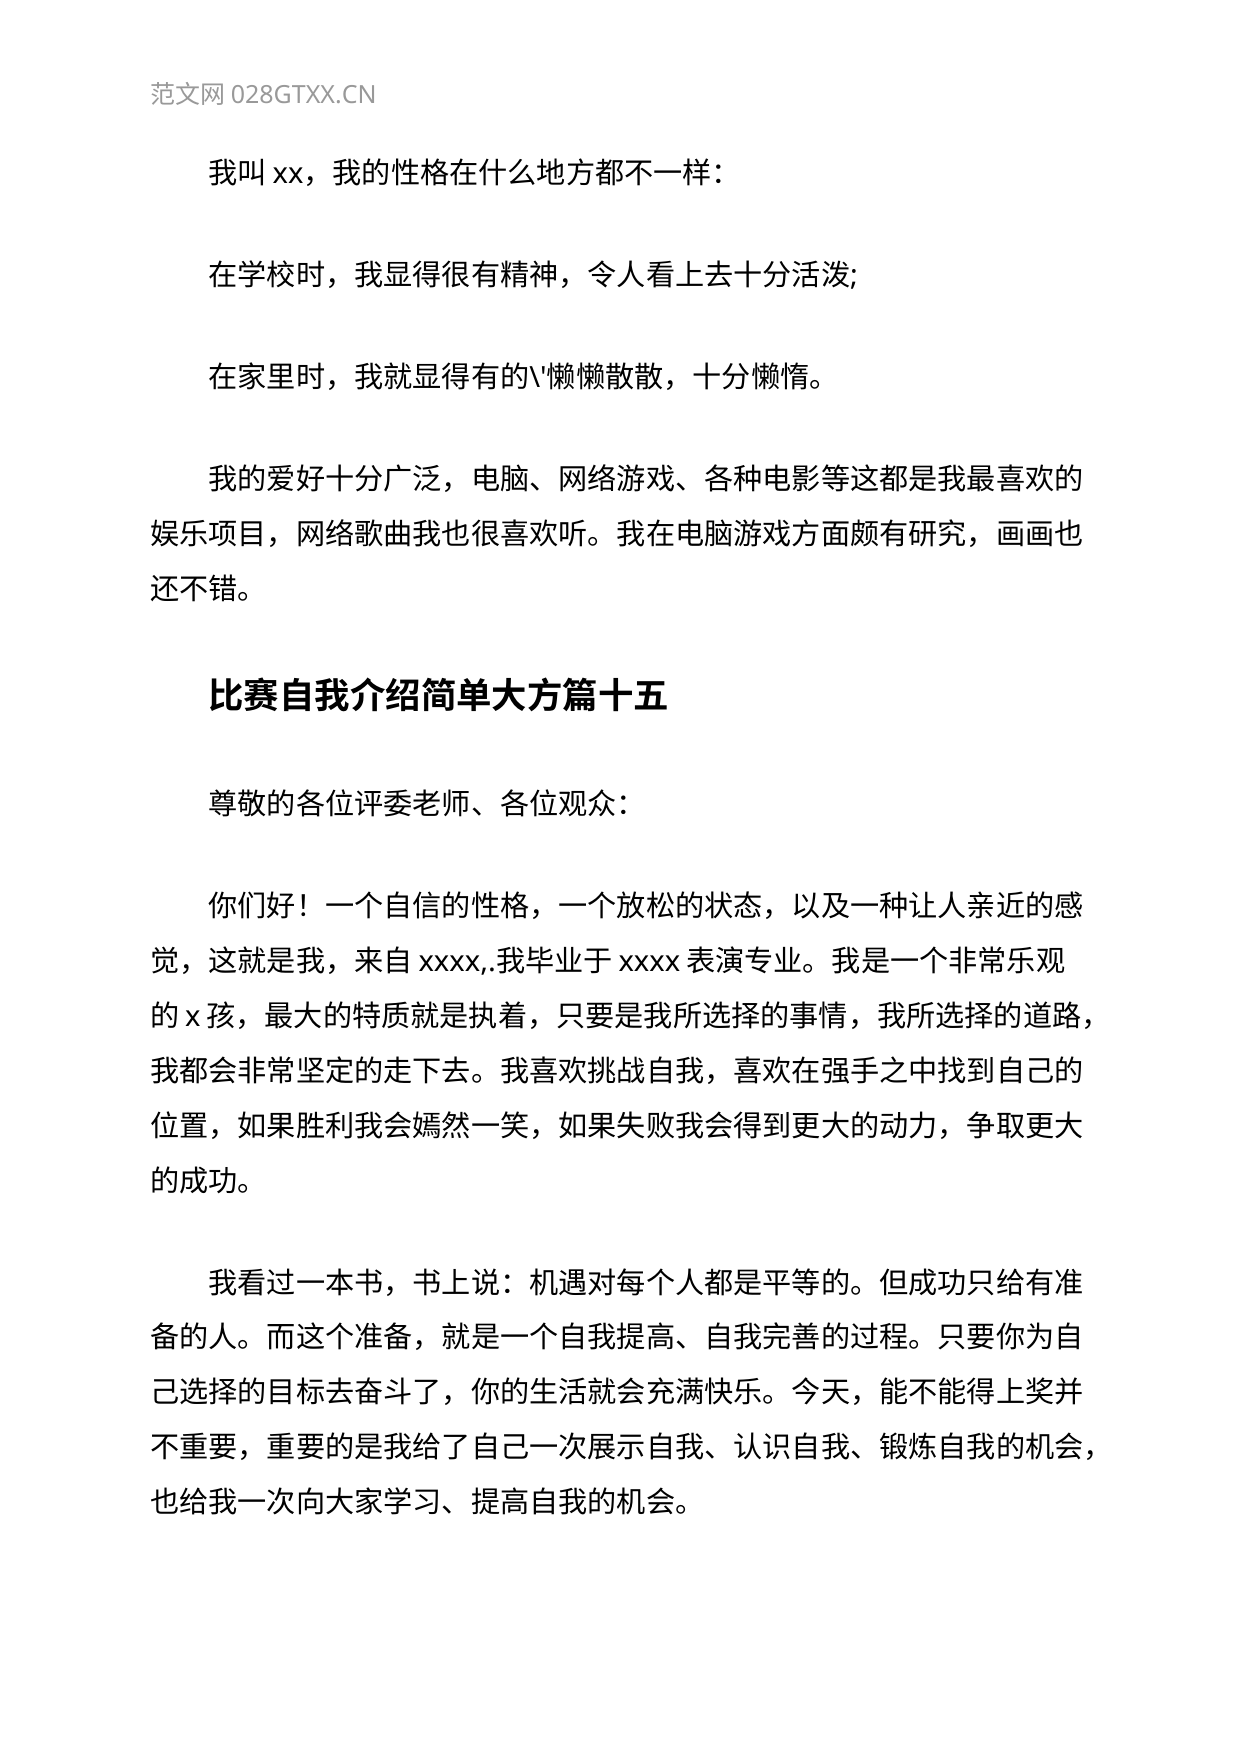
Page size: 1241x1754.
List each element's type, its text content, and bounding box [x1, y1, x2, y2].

text 你们好！一个自信的性格，一个放松的状态，以及一种让人亲近的感觉，这就是我，来自xxxx,.我毕业于xxxx表演专业。我是一个非常乐观的x孩，最大的特质就是执着，只要是我所选择的事情，我所选择的道路，我都会非常坚定的走下去。我喜欢挑战自我，喜欢在强手之中找到自己的位置，如果胜利我会嫣然一笑，如果失败我会得到更大的动力，争取更大的成功。 [150, 883, 1090, 1200]
text 尊敬的各位评委老师、各位观众： [150, 781, 1090, 823]
text 我叫xx，我的性格在什么地方都不一样： [150, 150, 1090, 192]
text 在学校时，我显得很有精神，令人看上去十分活泼; [150, 252, 1090, 294]
text 比赛自我介绍简单大方篇十五 [150, 667, 1090, 719]
text 我的爱好十分广泛，电脑、网络游戏、各种电影等这都是我最喜欢的娱乐项目，网络歌曲我也很喜欢听。我在电脑游戏方面颇有研究，画画也还不错。 [150, 456, 1090, 608]
text 我看过一本书，书上说：机遇对每个人都是平等的。但成功只给有准备的人。而这个准备，就是一个自我提高、自我完善的过程。只要你为自己选择的目标去奋斗了，你的生活就会充满快乐。今天，能不能得上奖并不重要，重要的是我给了自己一次展示自我、认识自我、锻炼自我的机会，也给我一次向大家学习、提高自我的机会。 [150, 1259, 1090, 1521]
text 在家里时，我就显得有的\'懒懒散散，十分懒惰。 [150, 354, 1090, 396]
